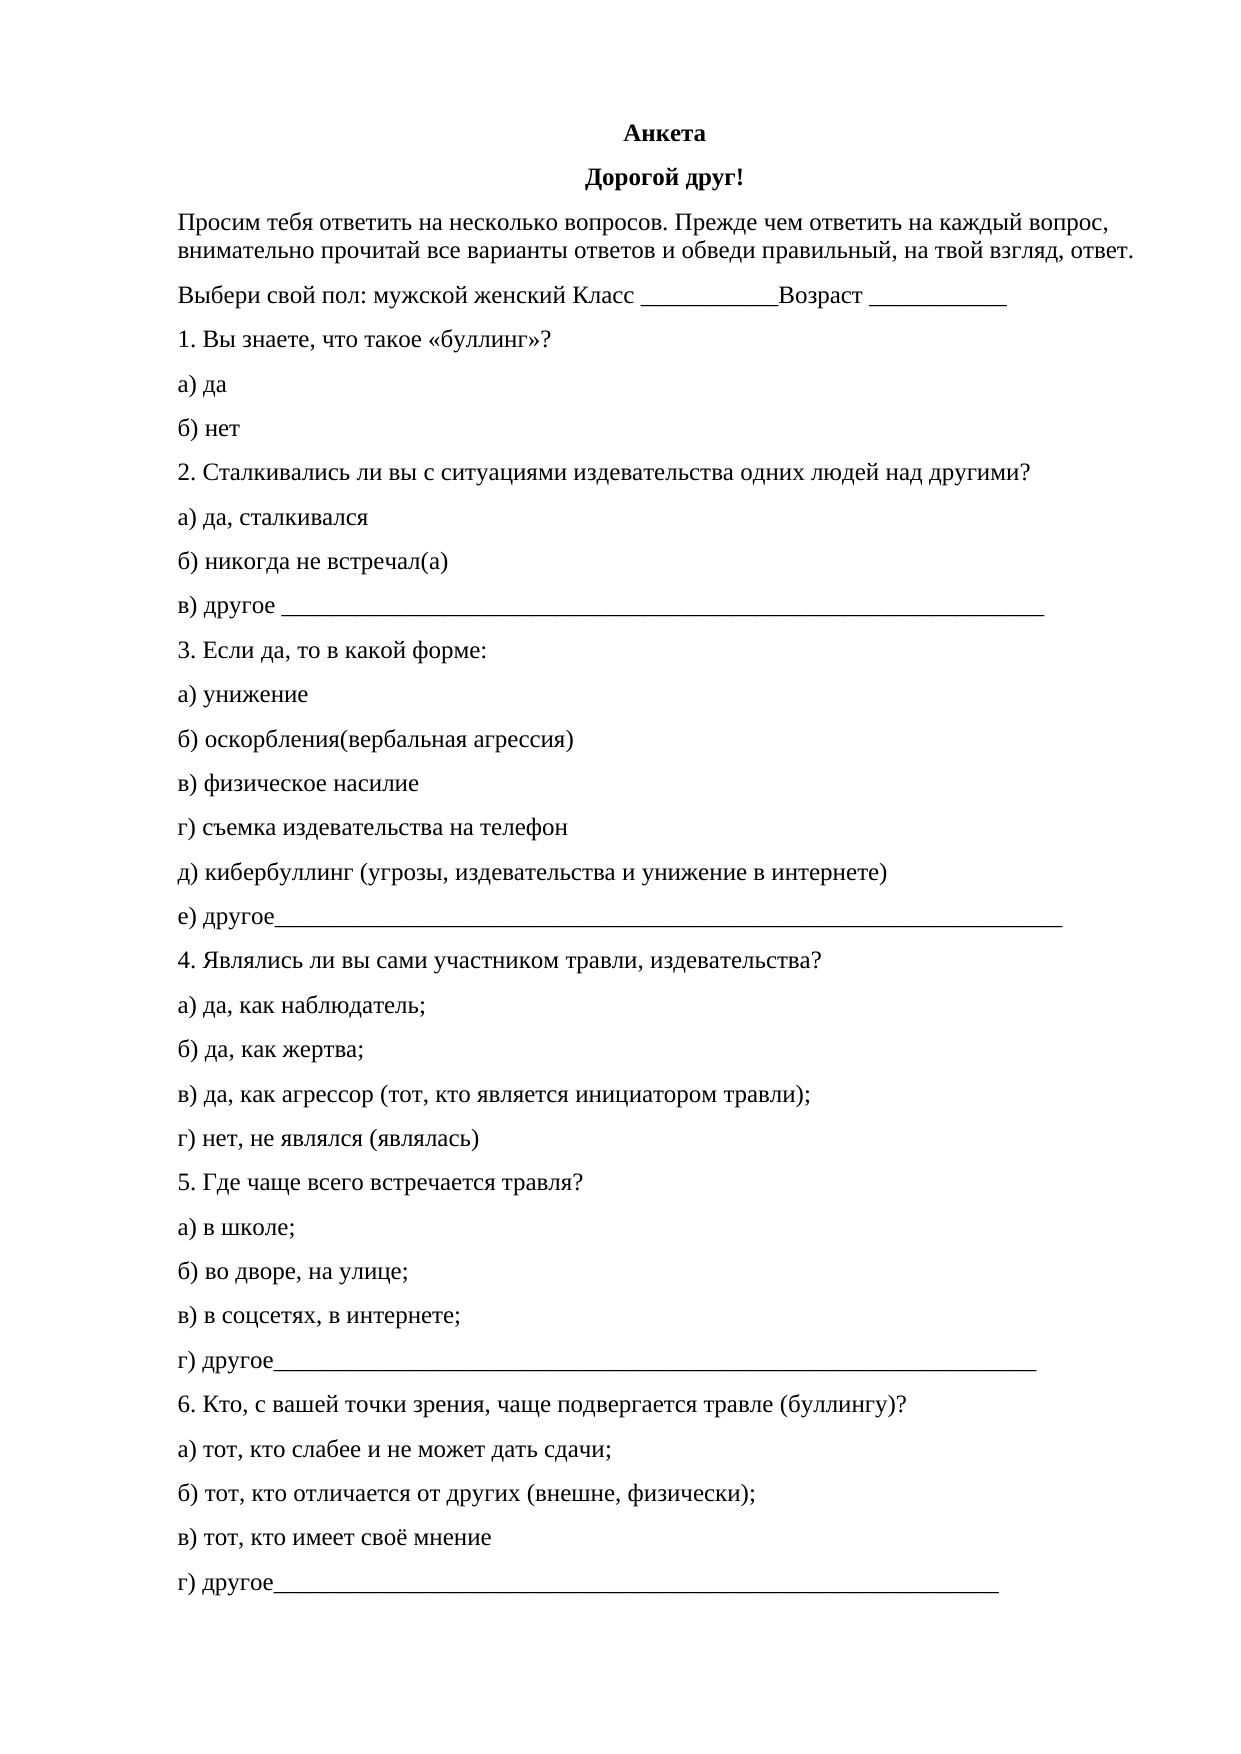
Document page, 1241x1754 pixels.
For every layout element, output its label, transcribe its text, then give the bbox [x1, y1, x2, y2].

text Выбери свой пол: мужской женский Класс ___________Возраст ___________ [177, 280, 1152, 309]
text г) другое__________________________________________________________ [177, 1567, 1152, 1596]
text б) нет [177, 413, 1152, 442]
text д) кибербуллинг (угрозы, издевательства и унижение в интернете) [177, 857, 1152, 886]
text в) да, как агрессор (тот, кто является инициатором травли); [177, 1079, 1152, 1107]
text 6. Кто, с вашей точки зрения, чаще подвергается травле (буллингу)? [177, 1389, 1152, 1418]
text 1. Вы знаете, что такое «буллинг»? [177, 324, 1152, 353]
text б) никогда не встречал(а) [177, 546, 1152, 575]
text в) другое _____________________________________________________________ [177, 591, 1152, 619]
text а) да, сталкивался [177, 502, 1152, 531]
text Просим тебя ответить на несколько вопросов. Прежде чем ответить на каждый вопрос, внимательно прочитай все варианты ответов и обведи правильный, на твой взгляд, ответ. [177, 207, 1152, 264]
text а) в школе; [177, 1212, 1152, 1241]
text а) тот, кто слабее и не может дать сдачи; [177, 1434, 1152, 1462]
text а) да, как наблюдатель; [177, 990, 1152, 1019]
text в) физическое насилие [177, 768, 1152, 797]
text 2. Сталкивались ли вы с ситуациями издевательства одних людей над другими? [177, 457, 1152, 486]
text Анкета [177, 118, 1152, 147]
text г) съемка издевательства на телефон [177, 812, 1152, 841]
text 5. Где чаще всего встречается травля? [177, 1167, 1152, 1196]
text б) во дворе, на улице; [177, 1256, 1152, 1285]
text а) да [177, 369, 1152, 397]
text Дорогой друг! [177, 162, 1152, 191]
text б) да, как жертва; [177, 1034, 1152, 1063]
text б) оскорбления(вербальная агрессия) [177, 724, 1152, 752]
text 4. Являлись ли вы сами участником травли, издевательства? [177, 946, 1152, 974]
text г) другое_____________________________________________________________ [177, 1345, 1152, 1374]
text в) в соцсетях, в интернете; [177, 1301, 1152, 1329]
text в) тот, кто имеет своё мнение [177, 1522, 1152, 1551]
text е) другое_______________________________________________________________ [177, 901, 1152, 930]
text г) нет, не являлся (являлась) [177, 1123, 1152, 1152]
text 3. Если да, то в какой форме: [177, 635, 1152, 664]
text а) унижение [177, 679, 1152, 708]
text б) тот, кто отличается от других (внешне, физически); [177, 1478, 1152, 1507]
